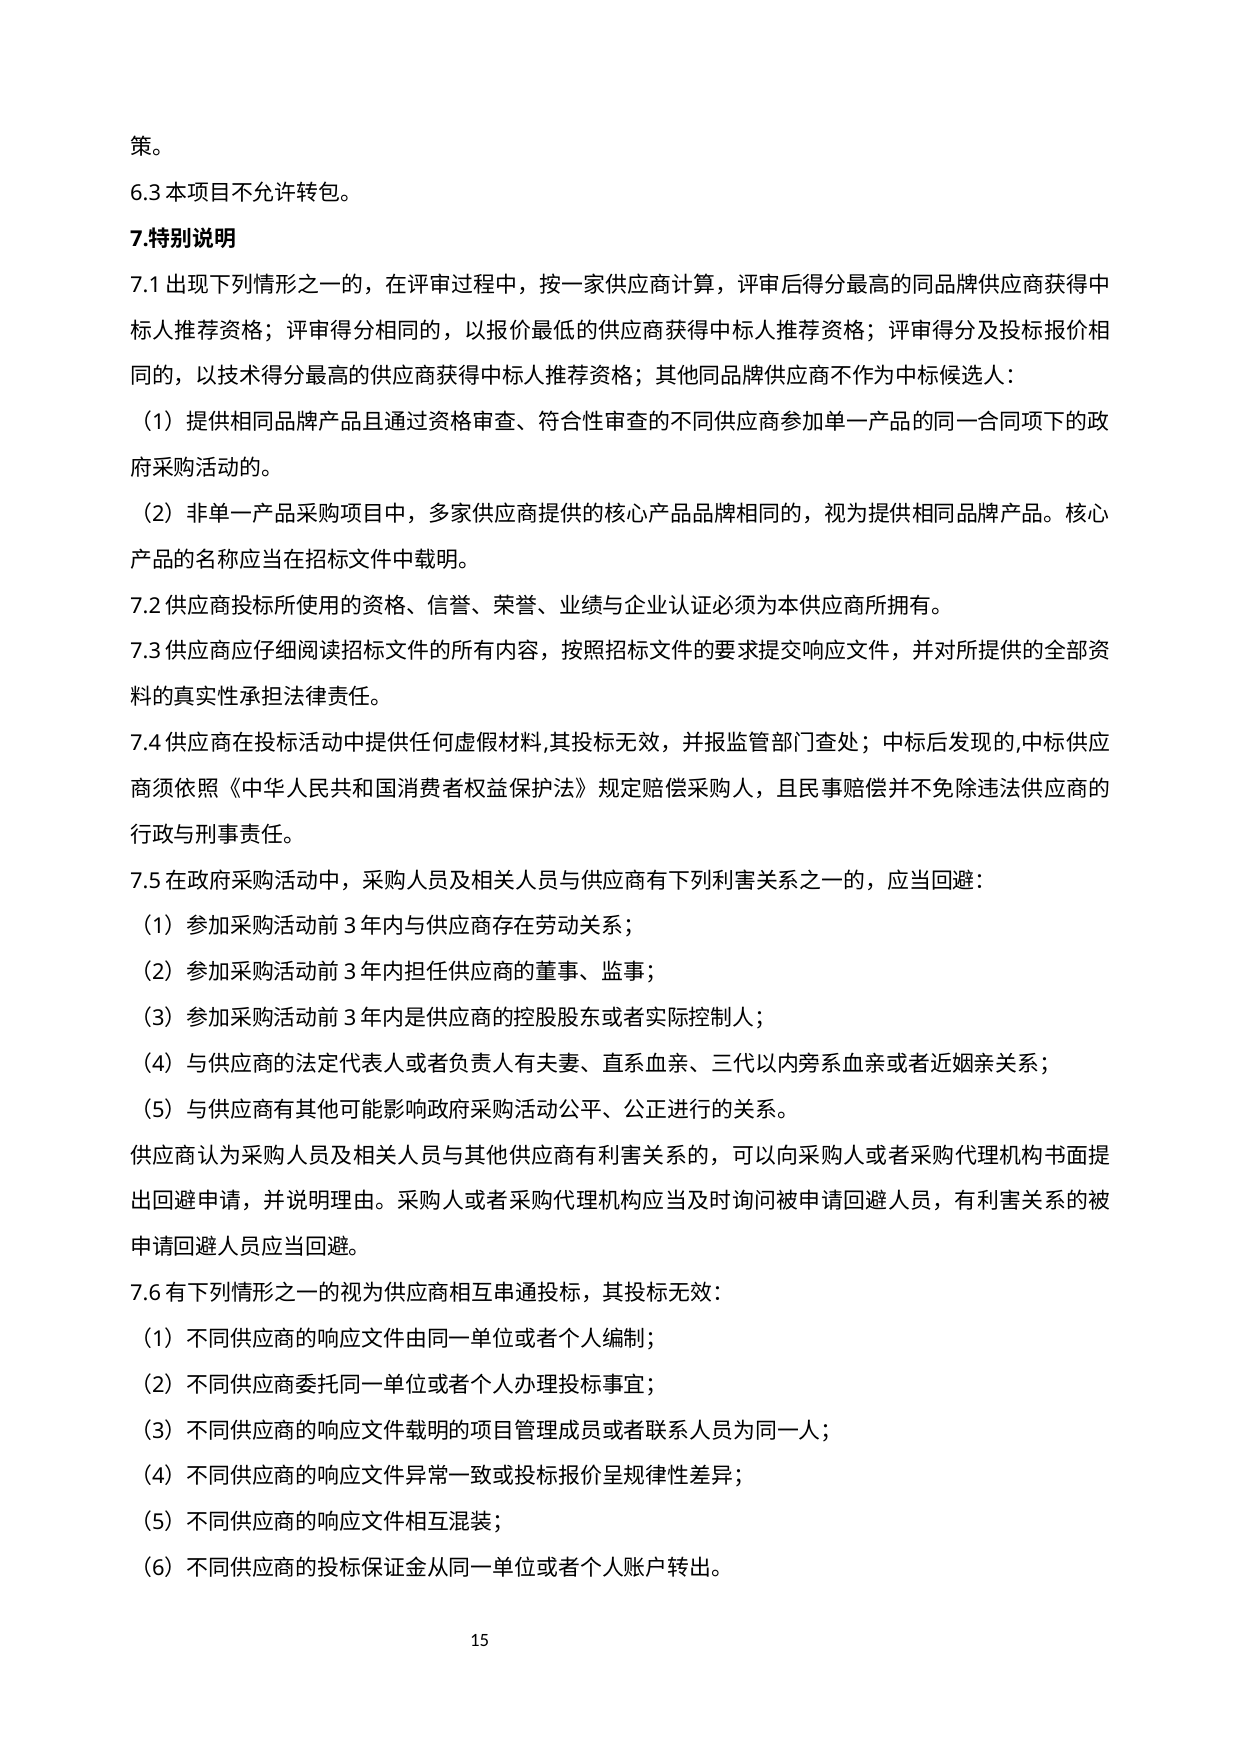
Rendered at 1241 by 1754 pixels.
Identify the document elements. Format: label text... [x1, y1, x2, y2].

text 7.特别说明 [130, 210, 1110, 256]
text 供应商认为采购人员及相关人员与其他供应商有利害关系的，可以向采购人或者采购代理机构书面提出回避申请，并说明理由。采购人或者采购代理机构应当及时询问被申请回避人员，有利害关系的被申请回避人员应当回避。 [130, 1126, 1110, 1264]
text （1）不同供应商的响应文件由同一单位或者个人编制； [130, 1310, 1110, 1356]
text 7.3供应商应仔细阅读招标文件的所有内容，按照招标文件的要求提交响应文件，并对所提供的全部资料的真实性承担法律责任。 [130, 622, 1110, 714]
text 7.2供应商投标所使用的资格、信誉、荣誉、业绩与企业认证必须为本供应商所拥有。 [130, 576, 1110, 622]
text （1）提供相同品牌产品且通过资格审查、符合性审查的不同供应商参加单一产品的同一合同项下的政府采购活动的。 [130, 393, 1110, 485]
text 7.4供应商在投标活动中提供任何虚假材料,其投标无效，并报监管部门查处；中标后发现的,中标供应商须依照《中华人民共和国消费者权益保护法》规定赔偿采购人，且民事赔偿并不免除违法供应商的行政与刑事责任。 [130, 714, 1110, 851]
text （2）不同供应商委托同一单位或者个人办理投标事宜； [130, 1356, 1110, 1401]
text （6）不同供应商的投标保证金从同一单位或者个人账户转出。 [130, 1539, 1110, 1585]
text 6.3本项目不允许转包。 [130, 164, 1110, 210]
text （4）与供应商的法定代表人或者负责人有夫妻、直系血亲、三代以内旁系血亲或者近姻亲关系； [130, 1035, 1110, 1081]
text 7.1出现下列情形之一的，在评审过程中，按一家供应商计算，评审后得分最高的同品牌供应商获得中标人推荐资格；评审得分相同的，以报价最低的供应商获得中标人推荐资格；评审得分及投标报价相同的，以技术得分最高的供应商获得中标人推荐资格；其他同品牌供应商不作为中标候选人： [130, 256, 1110, 393]
text 7.5在政府采购活动中，采购人员及相关人员与供应商有下列利害关系之一的，应当回避： [130, 851, 1110, 897]
text （5）与供应商有其他可能影响政府采购活动公平、公正进行的关系。 [130, 1081, 1110, 1126]
text （3）不同供应商的响应文件载明的项目管理成员或者联系人员为同一人； [130, 1401, 1110, 1447]
text （2）非单一产品采购项目中，多家供应商提供的核心产品品牌相同的，视为提供相同品牌产品。核心产品的名称应当在招标文件中载明。 [130, 485, 1110, 576]
text （5）不同供应商的响应文件相互混装； [130, 1493, 1110, 1539]
text （3）参加采购活动前3年内是供应商的控股股东或者实际控制人； [130, 989, 1110, 1035]
text （1）参加采购活动前3年内与供应商存在劳动关系； [130, 897, 1110, 943]
text （2）参加采购活动前3年内担任供应商的董事、监事； [130, 943, 1110, 989]
text 7.6有下列情形之一的视为供应商相互串通投标，其投标无效： [130, 1264, 1110, 1310]
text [130, 118, 1110, 164]
text （4）不同供应商的响应文件异常一致或投标报价呈规律性差异； [130, 1447, 1110, 1493]
